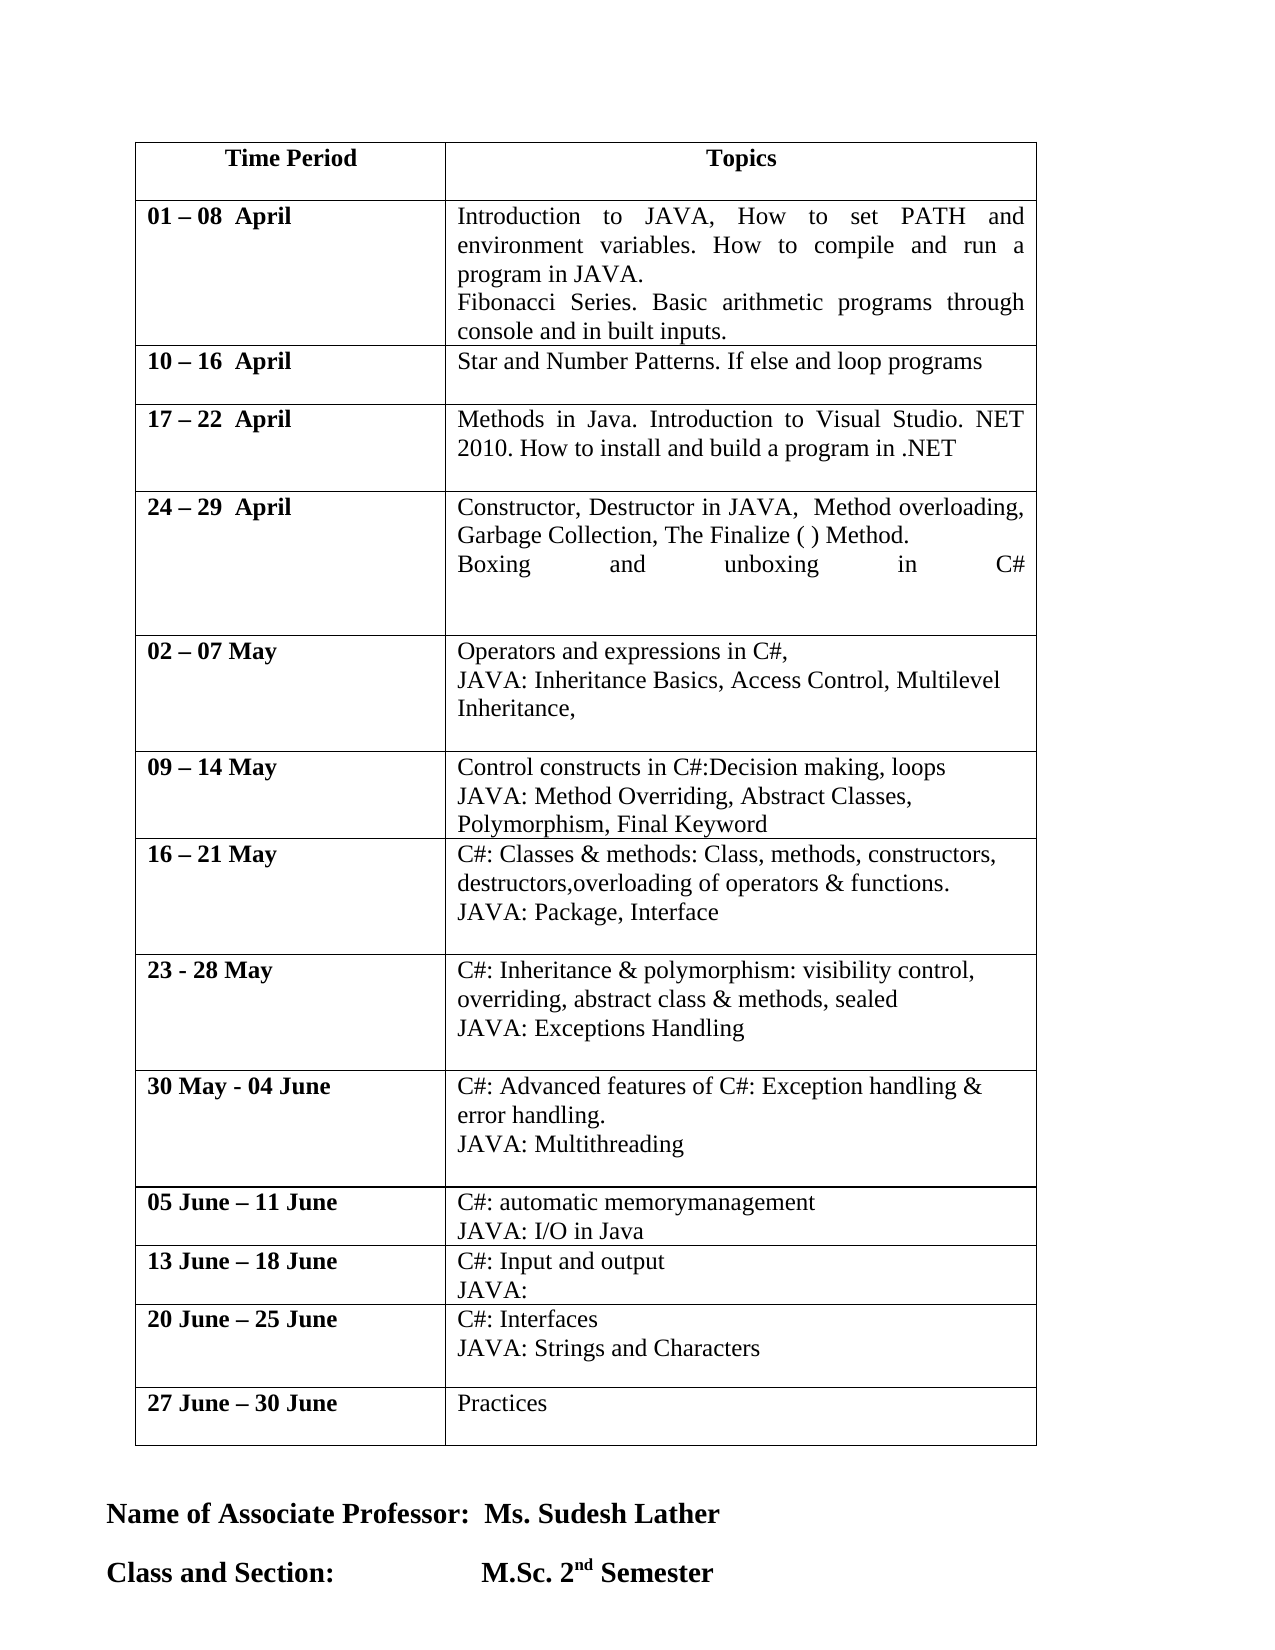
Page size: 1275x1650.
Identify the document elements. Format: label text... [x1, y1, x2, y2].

table_cell C#: Inheritance & polymorphism: visibility control, overriding, abstract class & methods, sealed JAVA: Exceptions Handling [446, 955, 1036, 1070]
table_cell 27 June – 30 June [136, 1388, 445, 1445]
table_cell Practices [446, 1388, 1036, 1445]
table_cell Star and Number Patterns. If else and loop programs [446, 346, 1036, 403]
table_cell 01 – 08 April [136, 201, 445, 345]
table_cell 20 June – 25 June [136, 1305, 445, 1387]
table_cell 13 June – 18 June [136, 1246, 445, 1303]
table_cell 24 – 29 April [136, 492, 445, 635]
table_header Topics [446, 143, 1036, 200]
table_cell 17 – 22 April [136, 405, 445, 491]
table_cell C#: Input and output JAVA: [446, 1246, 1036, 1303]
table_cell 16 – 21 May [136, 839, 445, 954]
table_cell C#: automatic memorymanagement JAVA: I/O in Java [446, 1188, 1036, 1245]
table_header Time Period [136, 143, 445, 200]
table_cell 09 – 14 May [136, 752, 445, 838]
table_cell 23 - 28 May [136, 955, 445, 1070]
table_cell C#: Advanced features of C#: Exception handling & error handling. JAVA: Multithreading [446, 1071, 1036, 1186]
text Class and Section: M.Sc. 2nd Semester [106, 1555, 1148, 1589]
table_cell C#: Classes & methods: Class, methods, constructors, destructors,overloading of operators & functions. JAVA: Package, Interface [446, 839, 1036, 954]
text Name of Associate Professor: Ms. Sudesh Lather [106, 1496, 1148, 1529]
table_cell C#: Interfaces JAVA: Strings and Characters [446, 1305, 1036, 1387]
table_cell 30 May - 04 June [136, 1071, 445, 1186]
table_cell 05 June – 11 June [136, 1188, 445, 1245]
table_cell Constructor, Destructor in JAVA, Method overloading, Garbage Collection, The Finalize ( ) Method. Boxing and unboxing in C# [446, 492, 1036, 635]
table_cell 10 – 16 April [136, 346, 445, 403]
table_cell Control constructs in C#:Decision making, loops JAVA: Method Overriding, Abstract Classes, Polymorphism, Final Keyword [446, 752, 1036, 838]
table_cell Operators and expressions in C#, JAVA: Inheritance Basics, Access Control, Multilevel Inheritance, [446, 636, 1036, 751]
table_cell Introduction to JAVA, How to set PATH and environment variables. How to compile and run a program in JAVA. Fibonacci Series. Basic arithmetic programs through console and in built inputs. [446, 201, 1036, 345]
table_cell 02 – 07 May [136, 636, 445, 751]
table_cell Methods in Java. Introduction to Visual Studio. NET 2010. How to install and build a program in .NET [446, 405, 1036, 491]
